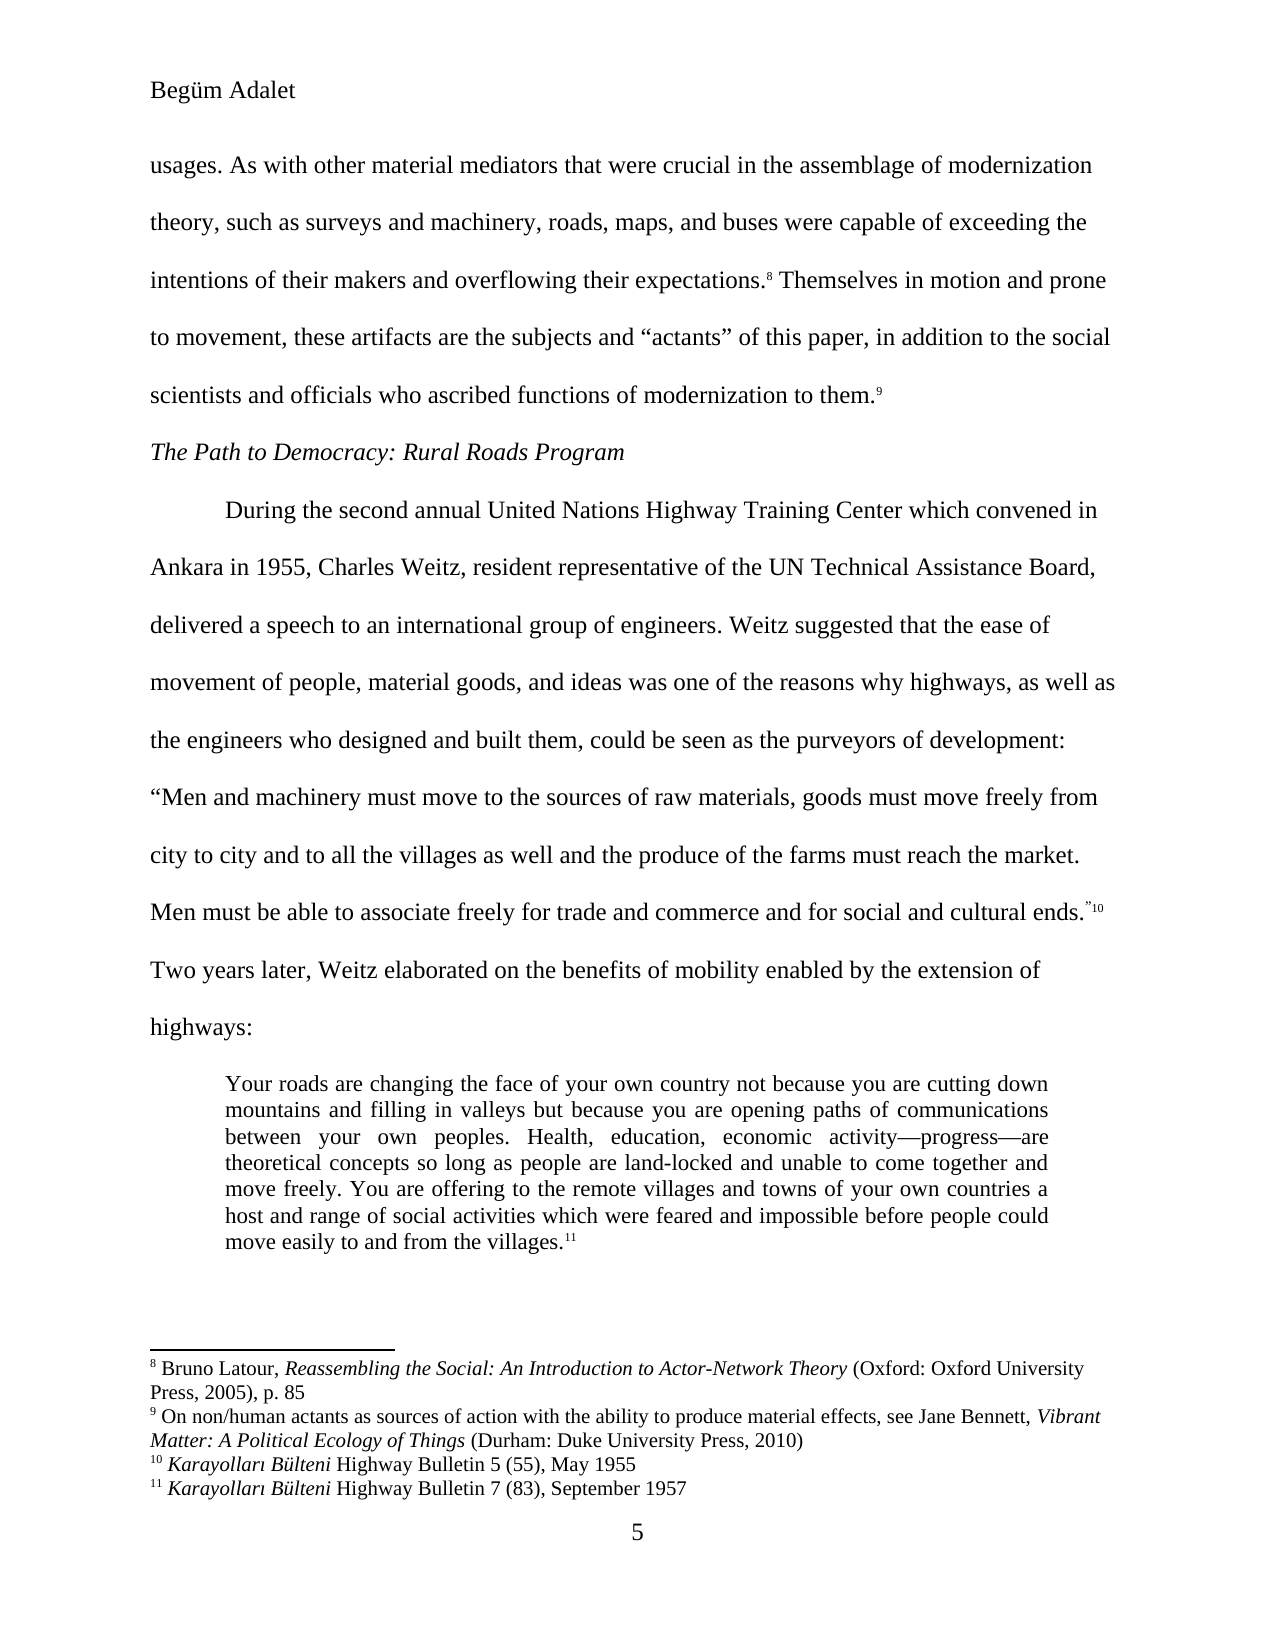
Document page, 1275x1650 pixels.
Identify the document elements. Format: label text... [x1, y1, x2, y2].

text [150, 150, 1125, 409]
text During the second annual United Nations Highway Training Center which convened in Ankara in 1955, Charles Weitz, resident representative of the UN Technical Assistance Board, delivered a speech to an international group of engineers. Weitz suggested that the ease of movement of people, material goods, and ideas was one of the reasons why highways, as well as the engineers who designed and built them, could be seen as the purveyors of development: “Men and machinery must move to the sources of raw materials, goods must move freely from city to city and to all the villages as well and the produce of the farms must reach the market. Men must be able to associate freely for trade and commerce and for social and cultural ends.” Two years later, Weitz elaborated on the benefits of mobility enabled by the extension of highways: [150, 495, 1125, 1041]
text The Path to Democracy: Rural Roads Program [150, 437, 1125, 466]
text Your roads are changing the face of your own country not because you are cutting down mountains and filling in valleys but because you are opening paths of communications between your own peoples. Health, education, economic activity—progress—are theoretical concepts so long as people are land-locked and unable to come together and move freely. You are offering to the remote villages and towns of your own countries a host and range of social activities which were feared and impossible before people could move easily to and from the villages. [225, 1070, 1050, 1254]
